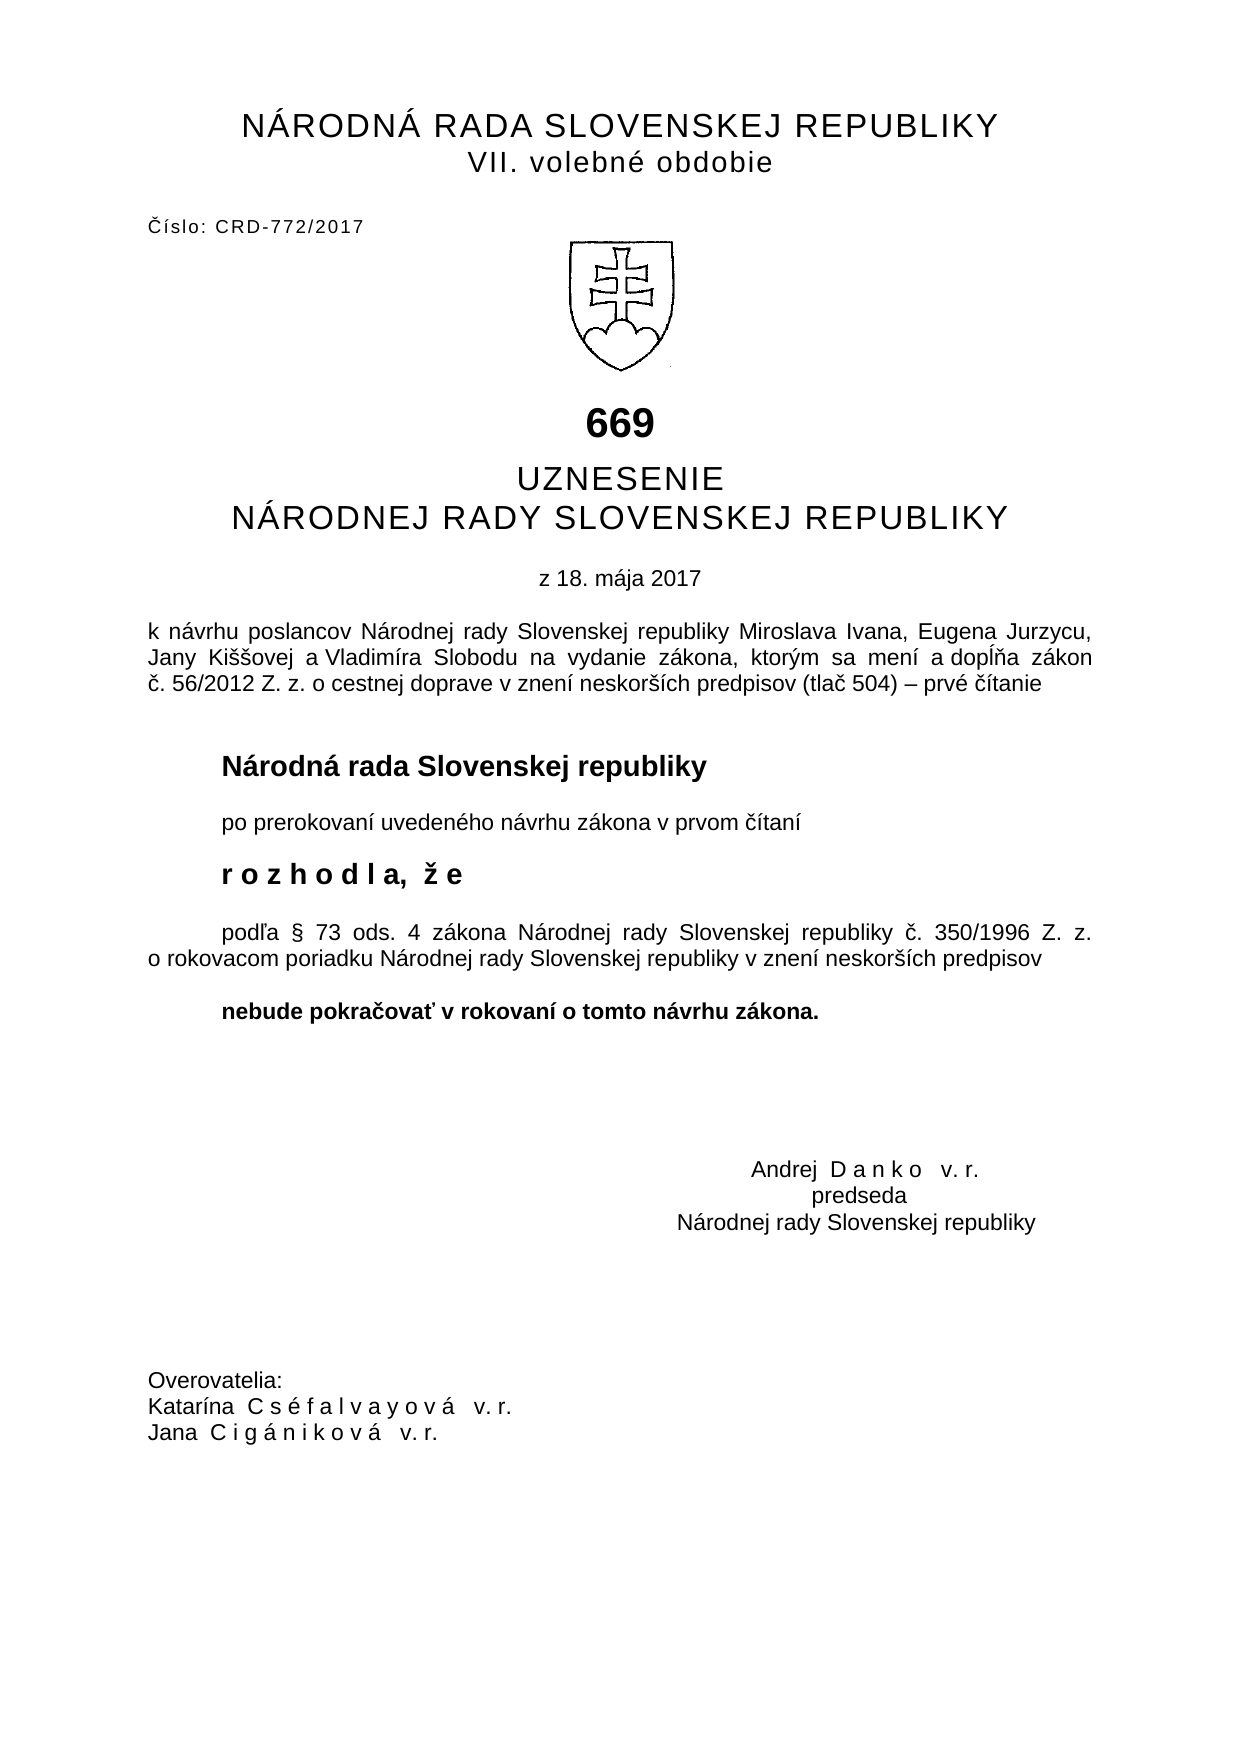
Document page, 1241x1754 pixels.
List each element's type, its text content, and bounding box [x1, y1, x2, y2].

text podľa § 73 ods. 4 zákona Národnej rady Slovenskej republiky č. 350/1996 Z. z. o rokovacom poriadku Národnej rady Slovenskej republiky v znení neskorších predpisov [148, 918, 1092, 971]
text Národnej rady Slovenskej republiky [664, 1208, 1092, 1235]
picture [563, 237, 677, 374]
text z 18. mája 2017 [148, 565, 1092, 591]
text 669 [148, 399, 1092, 447]
subtitle VII. volebné obdobie [148, 145, 1092, 178]
text Overovatelia: [148, 1367, 1092, 1393]
subtitle UZNESENIE [148, 459, 1092, 498]
subtitle NÁRODNÁ RADA SLOVENSKEJ REPUBLIKY [148, 106, 1092, 145]
text po prerokovaní uvedeného návrhu zákona v prvom čítaní [148, 809, 1092, 836]
subtitle Národná rada Slovenskej republiky [148, 749, 1092, 783]
text Andrej D a n k o v. r. [738, 1156, 1092, 1182]
text k návrhu poslancov Národnej rady Slovenskej republiky Miroslava Ivana, Eugena Jurzycu, Jany Kiššovej a Vladimíra Slobodu na vydanie zákona, ktorým sa mení a dopĺňa zákon č. 56/2012 Z. z. o cestnej doprave v znení neskorších predpisov (tlač 504) – prvé čítanie [148, 618, 1092, 697]
subtitle NÁRODNEJ RADY SLOVENSKEJ REPUBLIKY [148, 498, 1092, 536]
subtitle r o z h o d l a, ž e [221, 857, 1092, 891]
text Číslo: CRD-772/2017 [148, 216, 1092, 237]
text Jana C i g á n i k o v á v. r. [148, 1419, 1092, 1446]
text nebude pokračovať v rokovaní o tomto návrhu zákona. [148, 998, 1092, 1024]
text Katarína C s é f a l v a y o v á v. r. [148, 1393, 1092, 1419]
text predseda [748, 1182, 1092, 1208]
